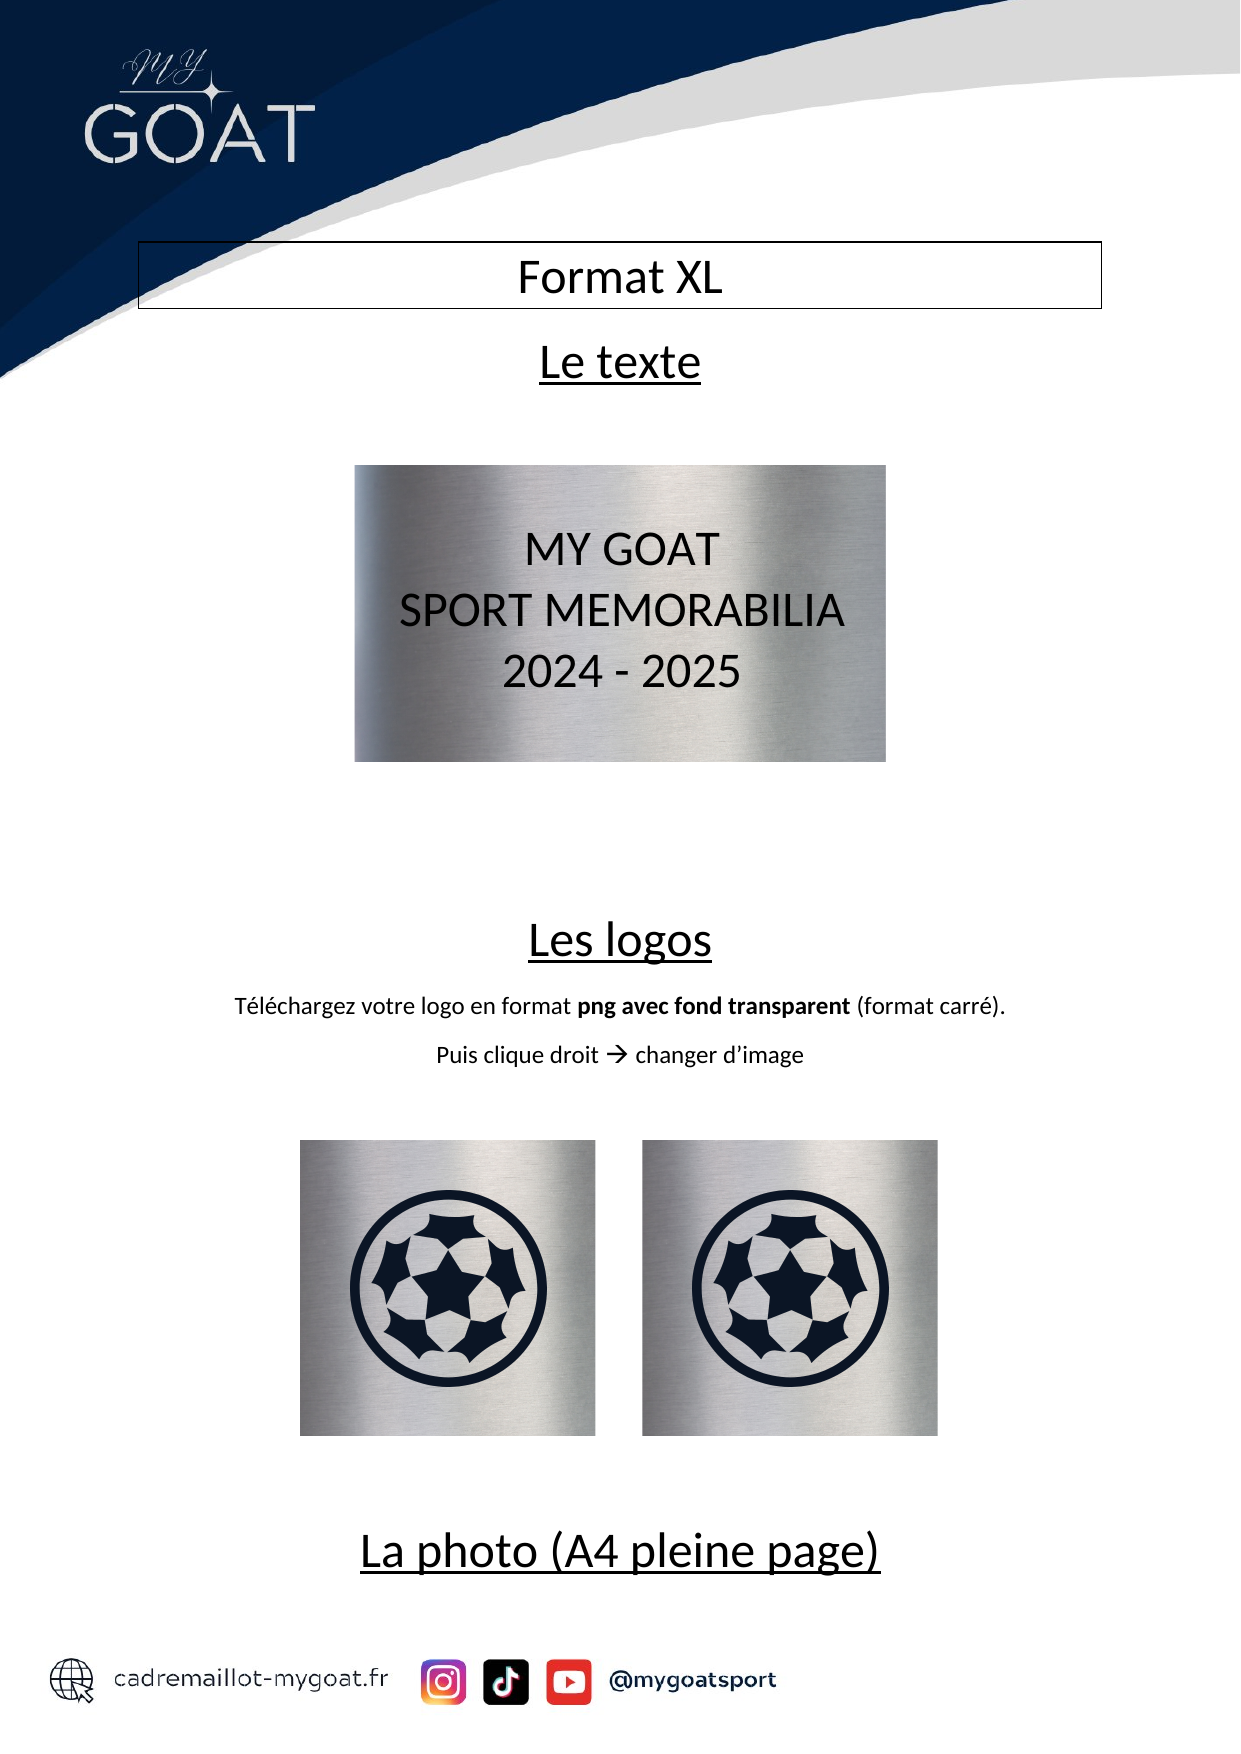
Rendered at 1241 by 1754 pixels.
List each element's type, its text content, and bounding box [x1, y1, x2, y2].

text Puis clique droit changer d’image [148, 1040, 1093, 1070]
picture [0, 0, 1241, 1754]
text Le texte [148, 330, 1093, 391]
text Format XL [139, 243, 1101, 308]
text Téléchargez votre logo en format png avec fond transparent (format carré). [148, 990, 1093, 1021]
text Les logos [148, 908, 1093, 969]
text La photo (A4 pleine page) [148, 1519, 1093, 1580]
